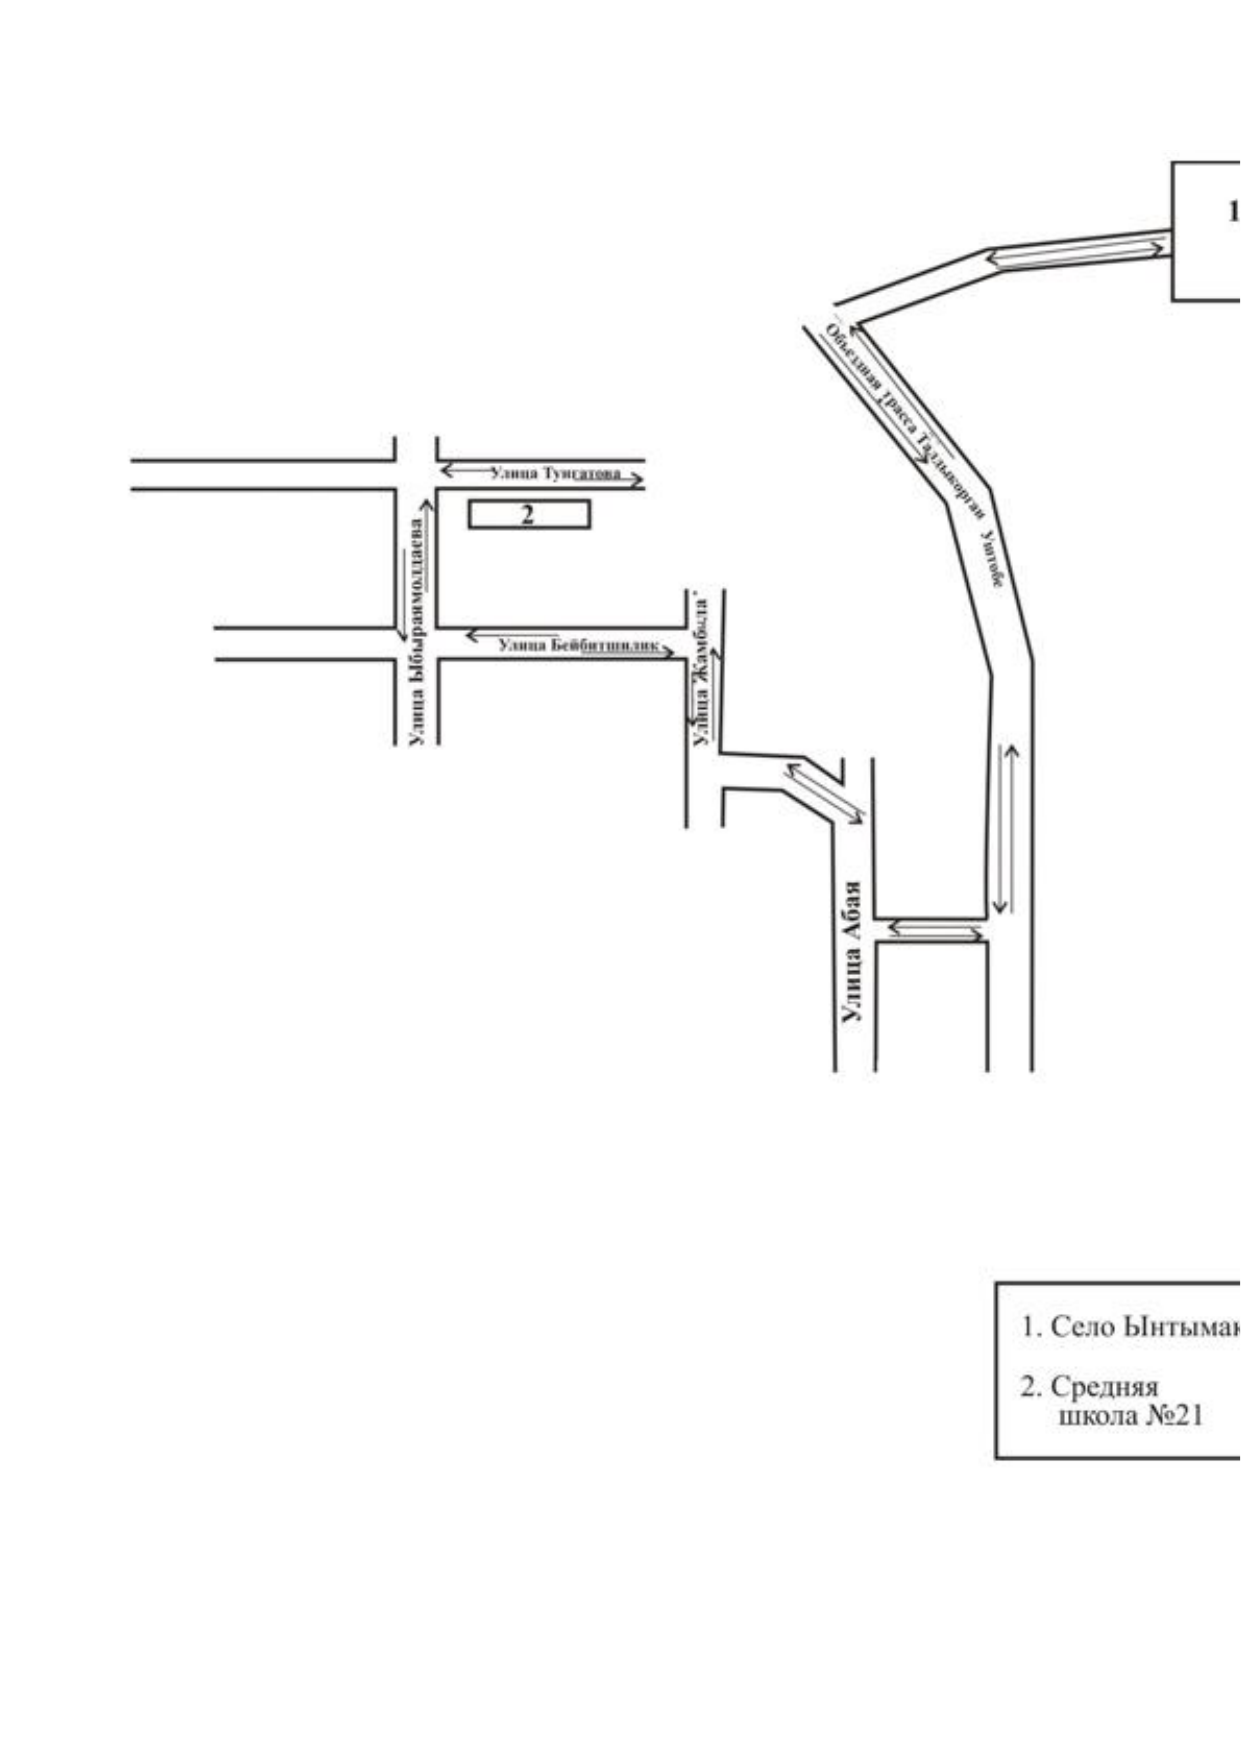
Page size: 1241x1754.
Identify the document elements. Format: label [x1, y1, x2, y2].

picture [112, 150, 1241, 1484]
